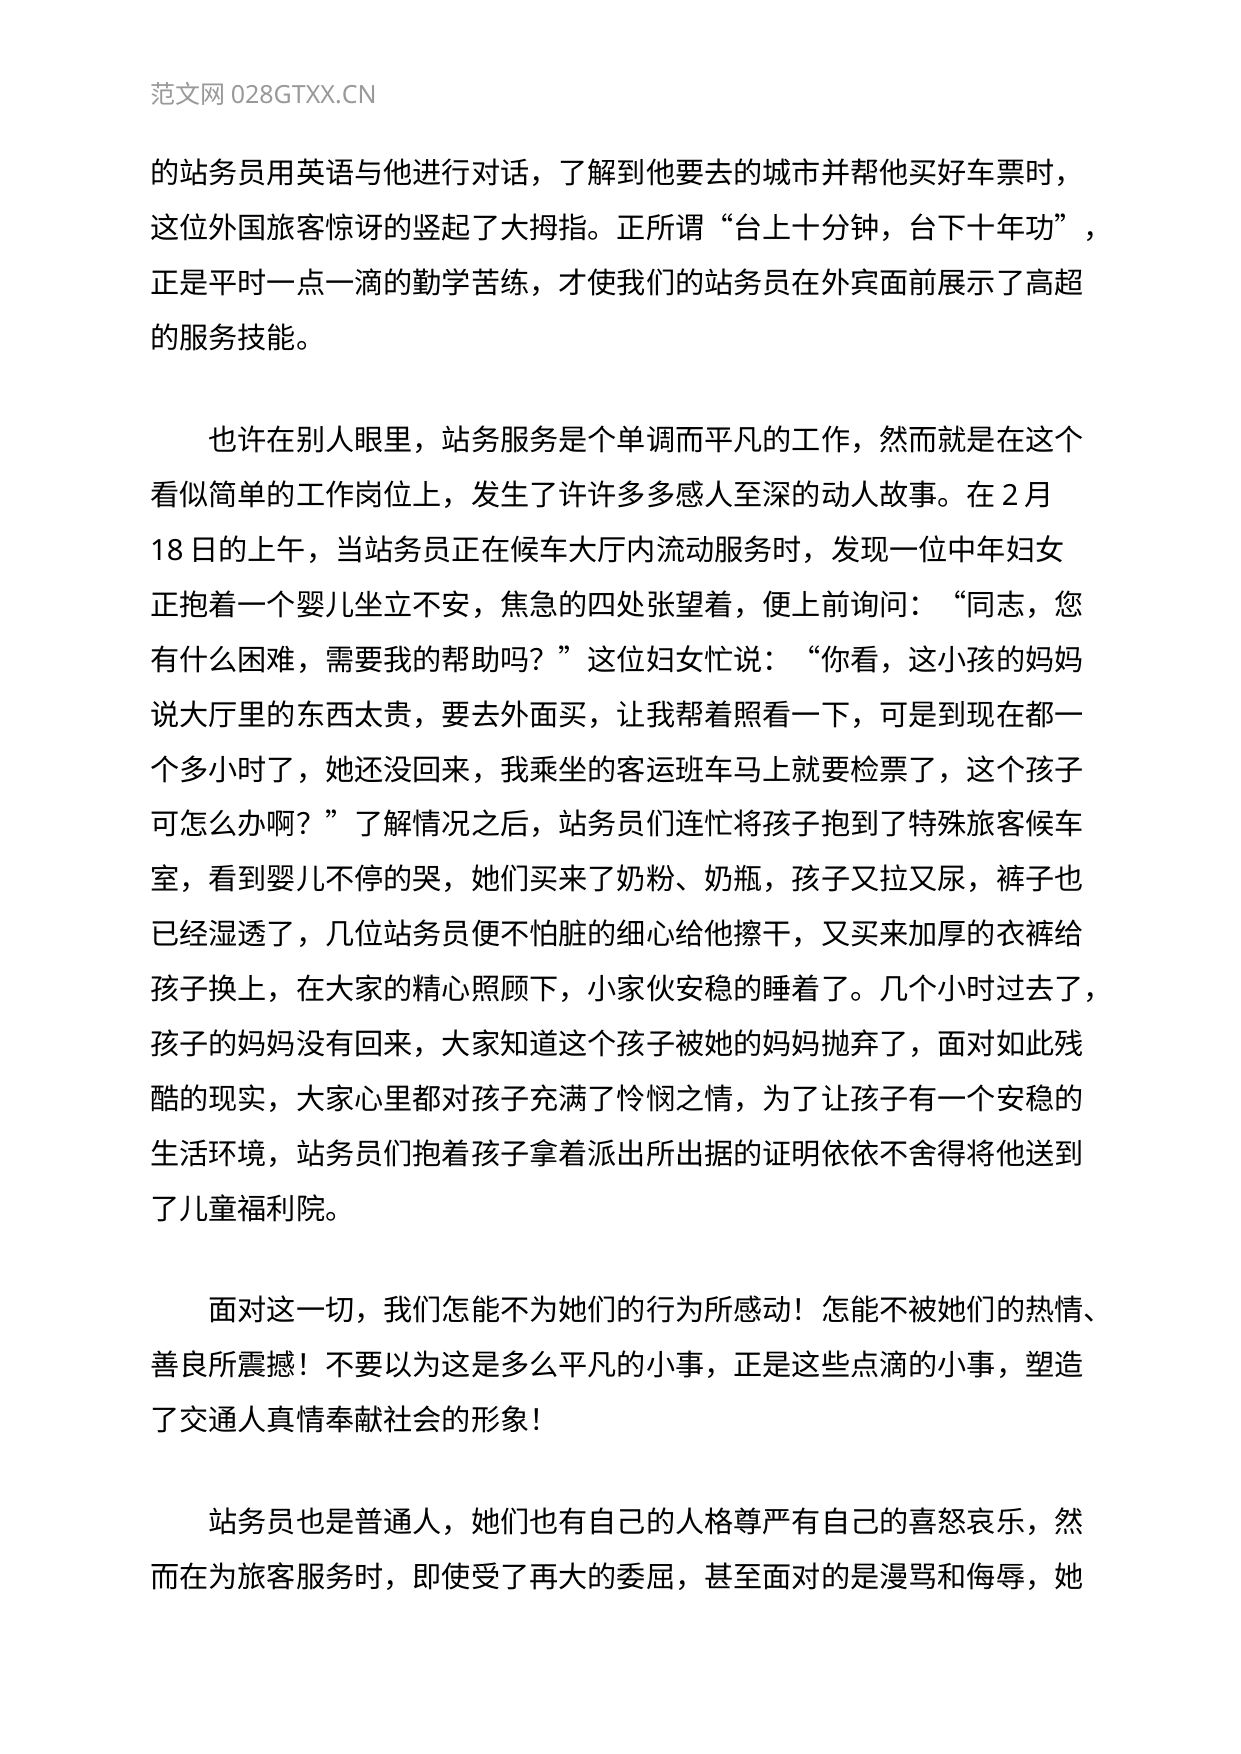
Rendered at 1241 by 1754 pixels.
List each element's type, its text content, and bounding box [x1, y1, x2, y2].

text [150, 1498, 1090, 1596]
text 面对这一切，我们怎能不为她们的行为所感动！怎能不被她们的热情、善良所震撼！不要以为这是多么平凡的小事，正是这些点滴的小事，塑造了交通人真情奉献社会的形象！ [150, 1287, 1090, 1439]
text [150, 150, 1090, 357]
text 也许在别人眼里，站务服务是个单调而平凡的工作，然而就是在这个看似简单的工作岗位上，发生了许许多多感人至深的动人故事。在2月18日的上午，当站务员正在候车大厅内流动服务时，发现一位中年妇女正抱着一个婴儿坐立不安，焦急的四处张望着，便上前询问：“同志，您有什么困难，需要我的帮助吗？”这位妇女忙说：“你看，这小孩的妈妈说大厅里的东西太贵，要去外面买，让我帮着照看一下，可是到现在都一个多小时了，她还没回来，我乘坐的客运班车马上就要检票了，这个孩子可怎么办啊？”了解情况之后，站务员们连忙将孩子抱到了特殊旅客候车室，看到婴儿不停的哭，她们买来了奶粉、奶瓶，孩子又拉又尿，裤子也已经湿透了，几位站务员便不怕脏的细心给他擦干，又买来加厚的衣裤给孩子换上，在大家的精心照顾下，小家伙安稳的睡着了。几个小时过去了，孩子的妈妈没有回来，大家知道这个孩子被她的妈妈抛弃了，面对如此残酷的现实，大家心里都对孩子充满了怜悯之情，为了让孩子有一个安稳的生活环境，站务员们抱着孩子拿着派出所出据的证明依依不舍得将他送到了儿童福利院。 [150, 416, 1090, 1227]
